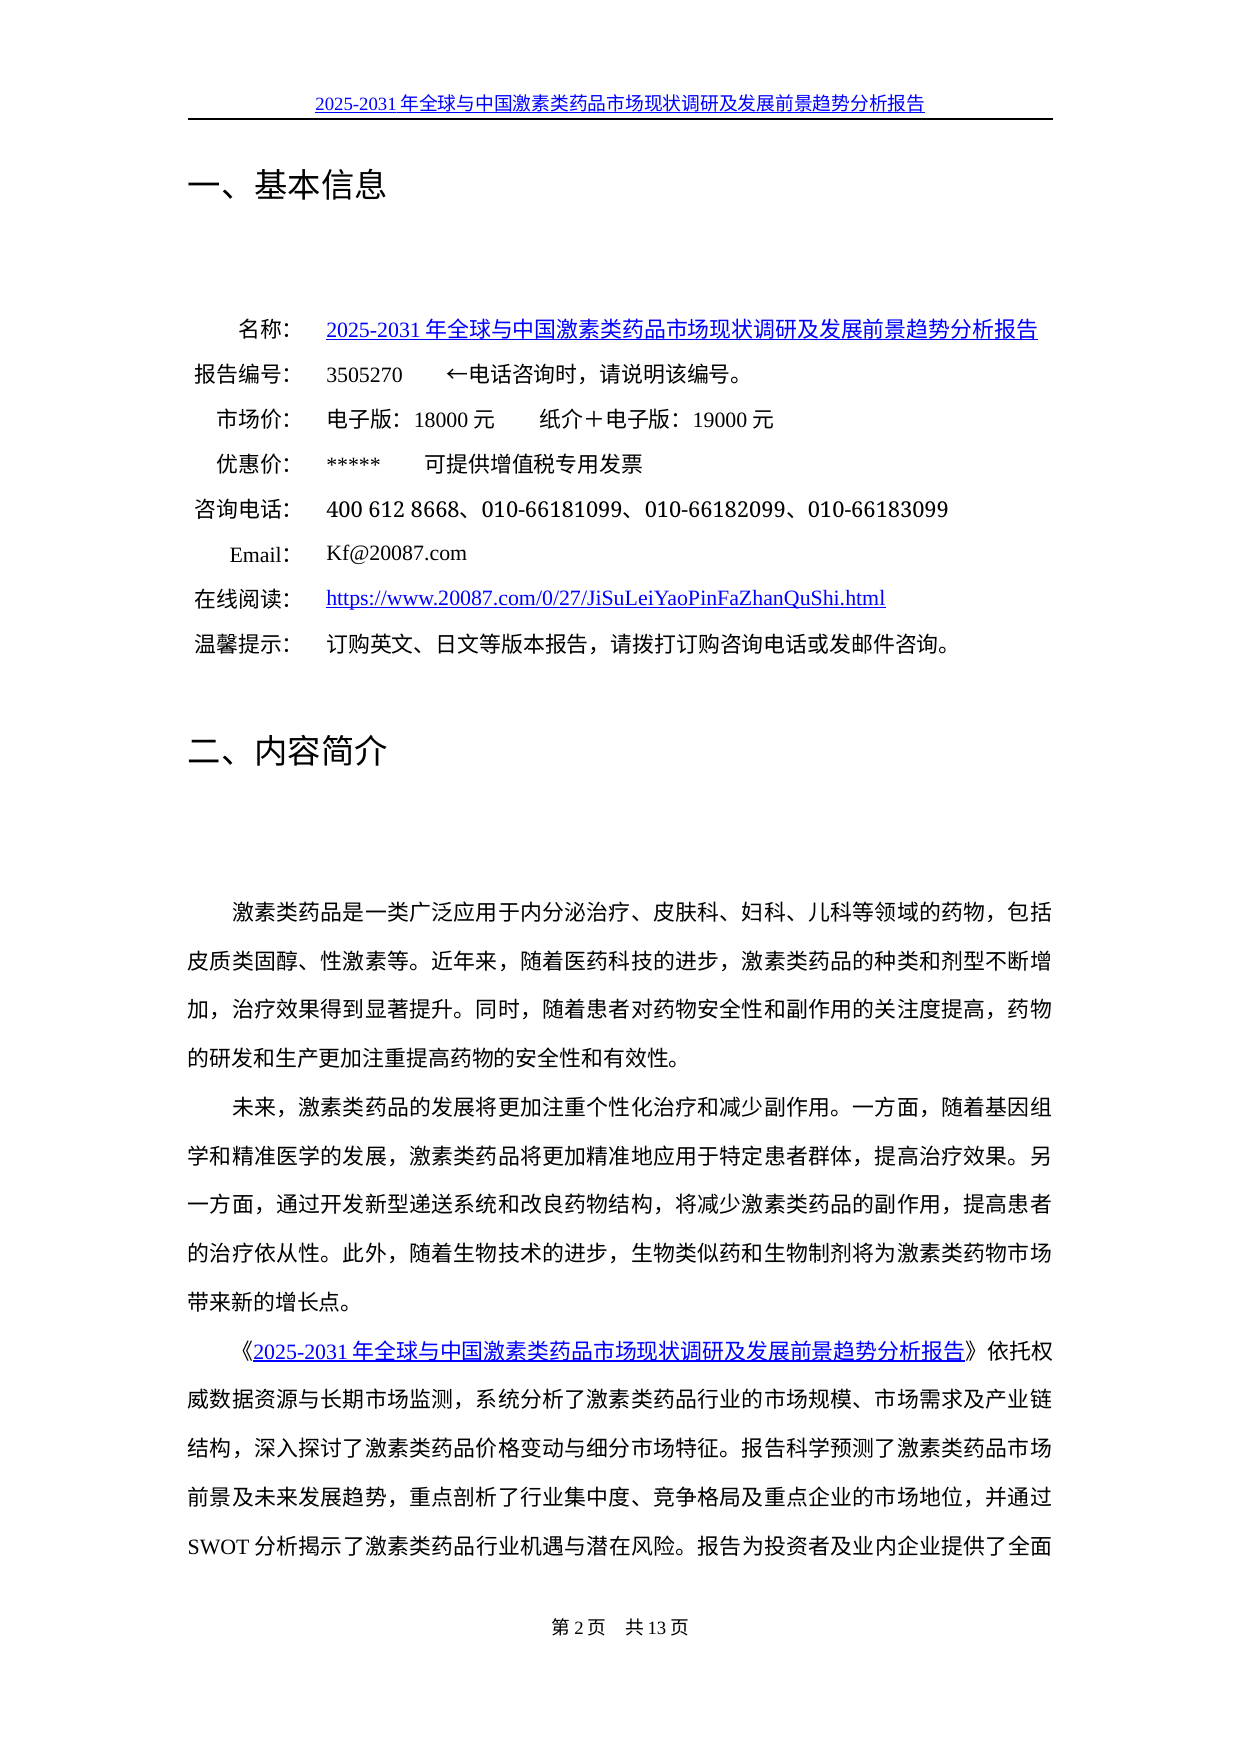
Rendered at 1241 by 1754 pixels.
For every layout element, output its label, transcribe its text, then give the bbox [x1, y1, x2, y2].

table_cell 在线阅读： [167, 582, 315, 627]
table_cell [315, 582, 1073, 627]
table_cell 温馨提示： [167, 627, 315, 672]
title 一、基本信息 [187, 150, 1053, 215]
table_cell 电子版：18000 元 纸介＋电子版：19000 元 [315, 402, 1073, 447]
table_cell 咨询电话： [167, 492, 315, 537]
table_header 名称： [167, 312, 315, 357]
title 二、内容简介 [187, 717, 1053, 782]
table_header 2025-2031年全球与中国激素类药品市场现状调研及发展前景趋势分析报告 [315, 312, 1073, 357]
table_cell 订购英文、日文等版本报告，请拨打订购咨询电话或发邮件咨询。 [315, 627, 1073, 672]
table_cell 3505270 ←电话咨询时，请说明该编号。 [315, 357, 1073, 402]
table_cell Kf@20087.com [315, 537, 1073, 582]
table_cell 400 612 8668、010-66181099、010-66182099、010-66183099 [315, 492, 1073, 537]
table_cell Email： [167, 537, 315, 582]
table_cell 市场价： [167, 402, 315, 447]
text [187, 894, 1053, 1561]
table_cell 报告编号： [167, 357, 315, 402]
table_cell ***** 可提供增值税专用发票 [315, 447, 1073, 492]
table_cell 优惠价： [167, 447, 315, 492]
